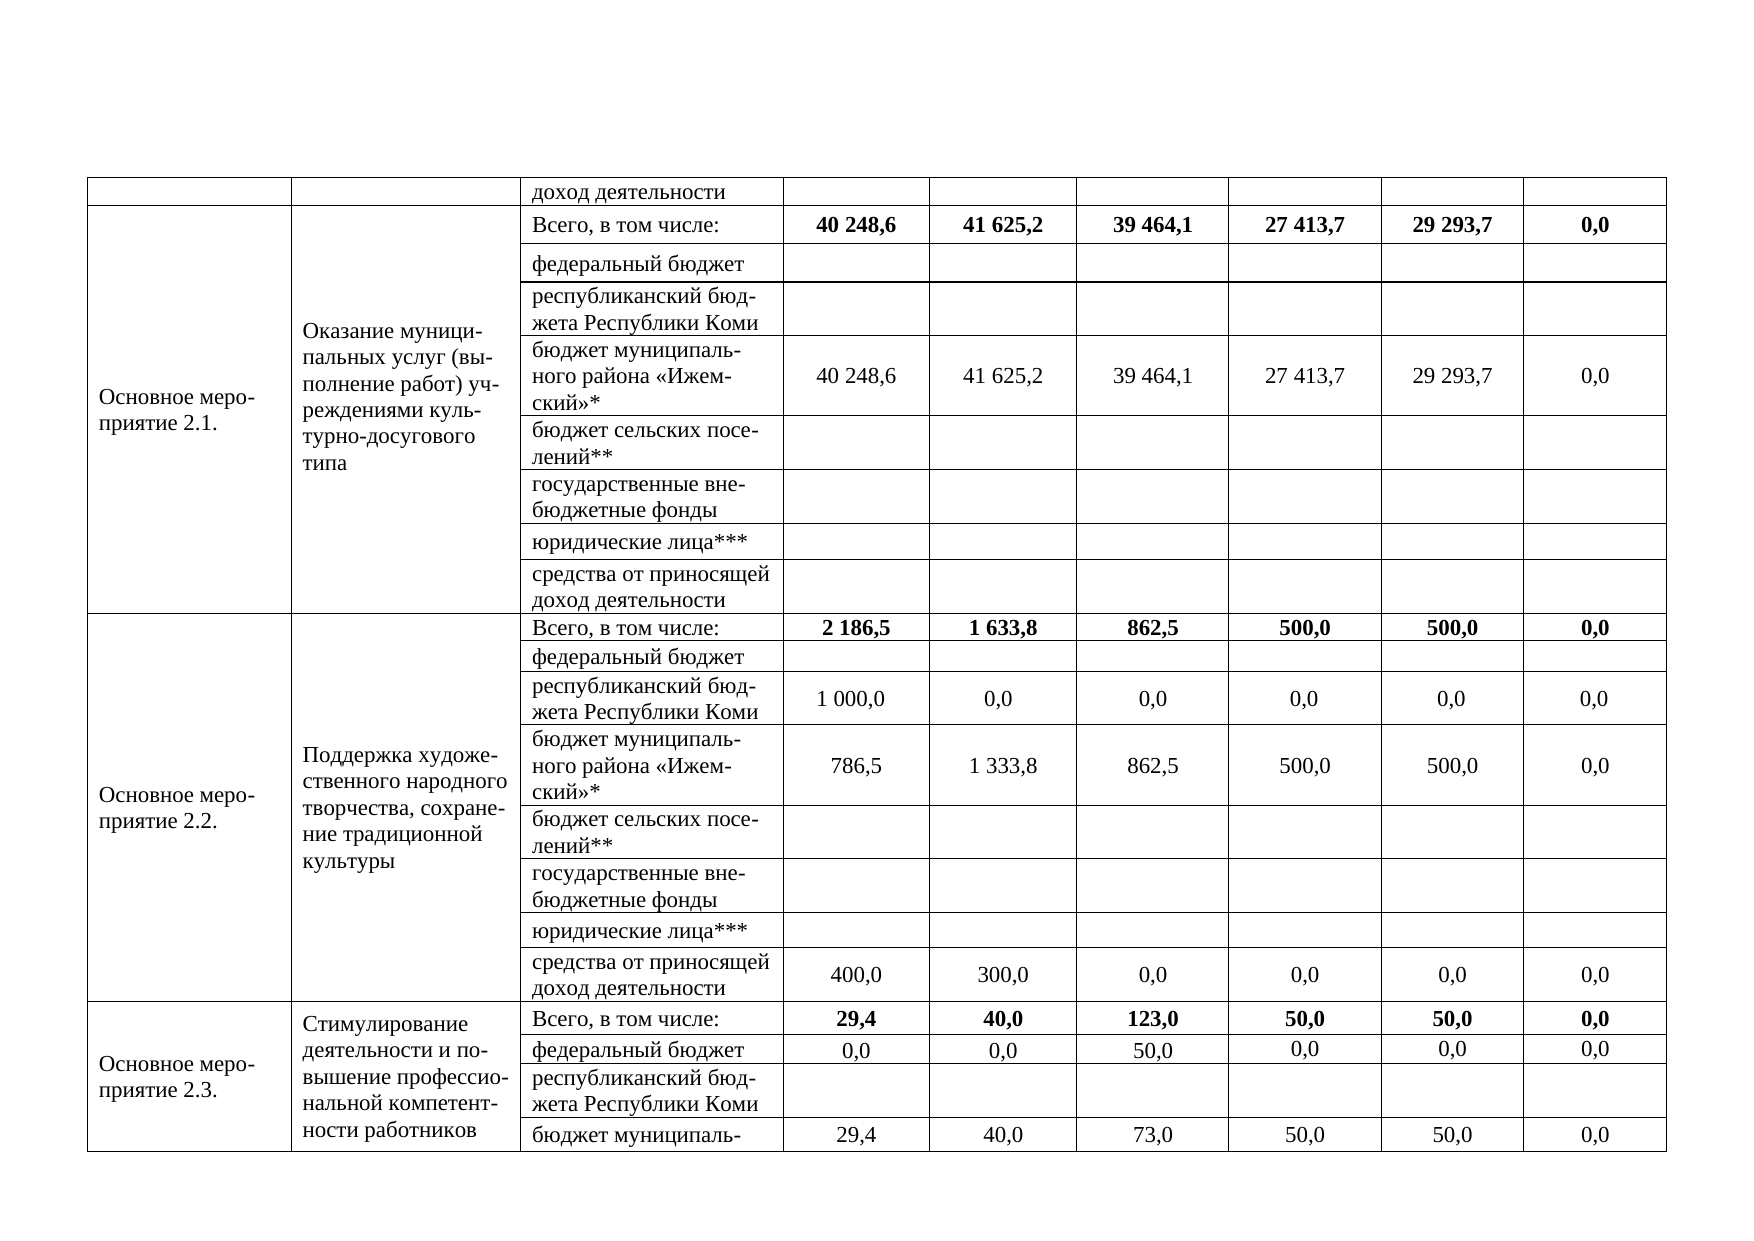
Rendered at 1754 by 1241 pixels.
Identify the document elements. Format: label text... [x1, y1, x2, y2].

table_cell [1382, 1064, 1523, 1117]
table_cell 0,0 [1524, 1035, 1666, 1063]
table_cell 2 186,5 [784, 614, 929, 640]
table_cell [1077, 178, 1228, 204]
table_cell [1524, 641, 1666, 671]
table_cell 1 333,8 [930, 725, 1076, 804]
table_cell [784, 178, 929, 204]
table_cell [1077, 470, 1228, 523]
table_cell 29 293,7 [1382, 336, 1523, 415]
table_cell 29 293,7 [1382, 206, 1523, 243]
table_cell [930, 524, 1076, 559]
table_cell [1524, 913, 1666, 947]
table_cell [1077, 524, 1228, 559]
table_cell федеральный бюджет [521, 1035, 783, 1063]
table_cell [1524, 806, 1666, 858]
table_cell [1077, 1064, 1228, 1117]
table_cell [1229, 283, 1381, 335]
table_cell 50,0 [1077, 1035, 1228, 1063]
table_cell [930, 641, 1076, 671]
table_cell [930, 806, 1076, 858]
table_cell [1382, 806, 1523, 858]
table_cell юридические лица*** [521, 524, 783, 559]
table_cell 27 413,7 [1229, 336, 1381, 415]
table_cell 41 625,2 [930, 336, 1076, 415]
table_cell Всего, в том числе: [521, 206, 783, 243]
table_cell [1077, 244, 1228, 281]
table_cell [1229, 1064, 1381, 1117]
table_cell 0,0 [1524, 614, 1666, 640]
table_cell [1229, 806, 1381, 858]
table_cell 29,4 [784, 1002, 929, 1034]
table_cell [1524, 524, 1666, 559]
table_cell [1524, 1064, 1666, 1117]
table_cell 0,0 [1077, 948, 1228, 1001]
table_cell 0,0 [1077, 672, 1228, 724]
table_cell 0,0 [1524, 1002, 1666, 1034]
table_cell 50,0 [1229, 1118, 1381, 1151]
table_cell [1382, 416, 1523, 469]
table_cell 27 413,7 [1229, 206, 1381, 243]
table_cell государственные внебюджетные фонды [521, 470, 783, 523]
table_cell [930, 1064, 1076, 1117]
table_cell 0,0 [1229, 1035, 1381, 1063]
table_cell бюджет муниципального района «Ижемский»* [521, 336, 783, 415]
table_cell федеральный бюджет [521, 641, 783, 671]
table_cell [1077, 806, 1228, 858]
table_cell 500,0 [1382, 725, 1523, 804]
table_cell 39 464,1 [1077, 336, 1228, 415]
table_cell [784, 244, 929, 281]
table_cell федеральный бюджет [521, 244, 783, 281]
table_cell бюджет сельских поселений** [521, 416, 783, 469]
table_cell 500,0 [1382, 614, 1523, 640]
table_cell [1524, 560, 1666, 613]
table_cell [1382, 244, 1523, 281]
table_cell республиканский бюджета Республики Коми [521, 1064, 783, 1117]
table_cell [930, 178, 1076, 204]
table_cell [1077, 641, 1228, 671]
table_cell [784, 641, 929, 671]
table_cell Всего, в том числе: [521, 614, 783, 640]
table_cell юридические лица*** [521, 913, 783, 947]
table_cell 123,0 [1077, 1002, 1228, 1034]
table_cell [1382, 178, 1523, 204]
table_cell 500,0 [1229, 725, 1381, 804]
table_cell 300,0 [930, 948, 1076, 1001]
table_cell [1382, 859, 1523, 912]
table_cell 29,4 [784, 1118, 929, 1151]
table_cell Основное мероприятие 2.2. [88, 614, 291, 1001]
table_cell 0,0 [1524, 672, 1666, 724]
table_cell [1229, 244, 1381, 281]
table_cell 1 000,0 [784, 672, 929, 724]
table_cell [1077, 416, 1228, 469]
table_cell государственные внебюджетные фонды [521, 859, 783, 912]
table_cell 0,0 [1524, 1118, 1666, 1151]
table_cell [1382, 283, 1523, 335]
table_cell 50,0 [1382, 1118, 1523, 1151]
table_cell [1382, 913, 1523, 947]
table_cell [1077, 560, 1228, 613]
table_cell 50,0 [1382, 1002, 1523, 1034]
table_cell [1382, 470, 1523, 523]
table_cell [521, 178, 783, 204]
table_cell [784, 1064, 929, 1117]
table_cell [784, 859, 929, 912]
table_cell [784, 470, 929, 523]
table_cell [784, 806, 929, 858]
table_cell Стимулирование деятельности и повышение профессиональной компетентности работников учреждений культуры и искусства [292, 1002, 520, 1151]
table_cell [1382, 641, 1523, 671]
table_cell [1524, 283, 1666, 335]
table_cell [1524, 416, 1666, 469]
table_cell 40,0 [930, 1002, 1076, 1034]
table_cell [1524, 470, 1666, 523]
table_cell 40 248,6 [784, 336, 929, 415]
table_cell [784, 416, 929, 469]
table_cell Всего, в том числе: [521, 1002, 783, 1034]
table_cell 500,0 [1229, 614, 1381, 640]
table_cell [930, 859, 1076, 912]
table_cell [784, 913, 929, 947]
table_cell 50,0 [1229, 1002, 1381, 1034]
table_cell [1229, 178, 1381, 204]
table_cell 0,0 [1382, 1035, 1523, 1063]
table_cell 0,0 [930, 1035, 1076, 1063]
table_cell [784, 524, 929, 559]
table_cell 0,0 [1524, 206, 1666, 243]
table_cell [1524, 178, 1666, 204]
table_cell [1229, 913, 1381, 947]
table_cell 0,0 [1382, 672, 1523, 724]
table_cell [1229, 641, 1381, 671]
table_cell [1229, 416, 1381, 469]
table_cell 40,0 [930, 1118, 1076, 1151]
table_cell [1077, 283, 1228, 335]
table_cell средства от приносящей доход деятельности [521, 948, 783, 1001]
table_cell 0,0 [784, 1035, 929, 1063]
table_cell [1229, 524, 1381, 559]
table_cell Основное мероприятие 2.3. [88, 1002, 291, 1151]
table_cell [1382, 560, 1523, 613]
table_cell [930, 283, 1076, 335]
table_cell [930, 470, 1076, 523]
table_cell 0,0 [1524, 948, 1666, 1001]
table_cell [784, 560, 929, 613]
table_cell Поддержка художественного народного творчества, сохранение традиционной культуры [292, 614, 520, 1001]
table_cell 862,5 [1077, 725, 1228, 804]
table_cell [930, 244, 1076, 281]
table_cell [1077, 913, 1228, 947]
table_cell [1382, 524, 1523, 559]
table_cell 0,0 [1229, 948, 1381, 1001]
table_cell 39 464,1 [1077, 206, 1228, 243]
table_cell 41 625,2 [930, 206, 1076, 243]
table_cell 0,0 [1524, 725, 1666, 804]
table_cell [930, 416, 1076, 469]
table_cell [930, 913, 1076, 947]
table_cell 786,5 [784, 725, 929, 804]
table_cell республиканский бюджета Республики Коми [521, 672, 783, 724]
table_cell бюджет сельских поселений** [521, 806, 783, 858]
table_cell [1229, 560, 1381, 613]
table_cell [1524, 244, 1666, 281]
table_cell 73,0 [1077, 1118, 1228, 1151]
table_cell Оказание муниципальных услуг (выполнение работ) учреждениями культурно-досугового типа [292, 206, 520, 613]
table_cell 400,0 [784, 948, 929, 1001]
table_cell 1 633,8 [930, 614, 1076, 640]
table_cell [1524, 859, 1666, 912]
table_cell Основное мероприятие 2.1. [88, 206, 291, 613]
table_cell [1229, 859, 1381, 912]
table_cell средства от приносящей доход деятельности [521, 560, 783, 613]
table_cell 0,0 [1229, 672, 1381, 724]
table_cell [1077, 859, 1228, 912]
table_cell 40 248,6 [784, 206, 929, 243]
table_cell 0,0 [1524, 336, 1666, 415]
table_cell [1229, 470, 1381, 523]
table_cell 862,5 [1077, 614, 1228, 640]
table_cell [521, 1118, 783, 1151]
table_cell 0,0 [930, 672, 1076, 724]
table_cell республиканский бюджета Республики Коми [521, 283, 783, 335]
table_cell бюджет муниципального района «Ижемский»* [521, 725, 783, 804]
table_cell 0,0 [1382, 948, 1523, 1001]
table_cell [930, 560, 1076, 613]
table_cell [784, 283, 929, 335]
